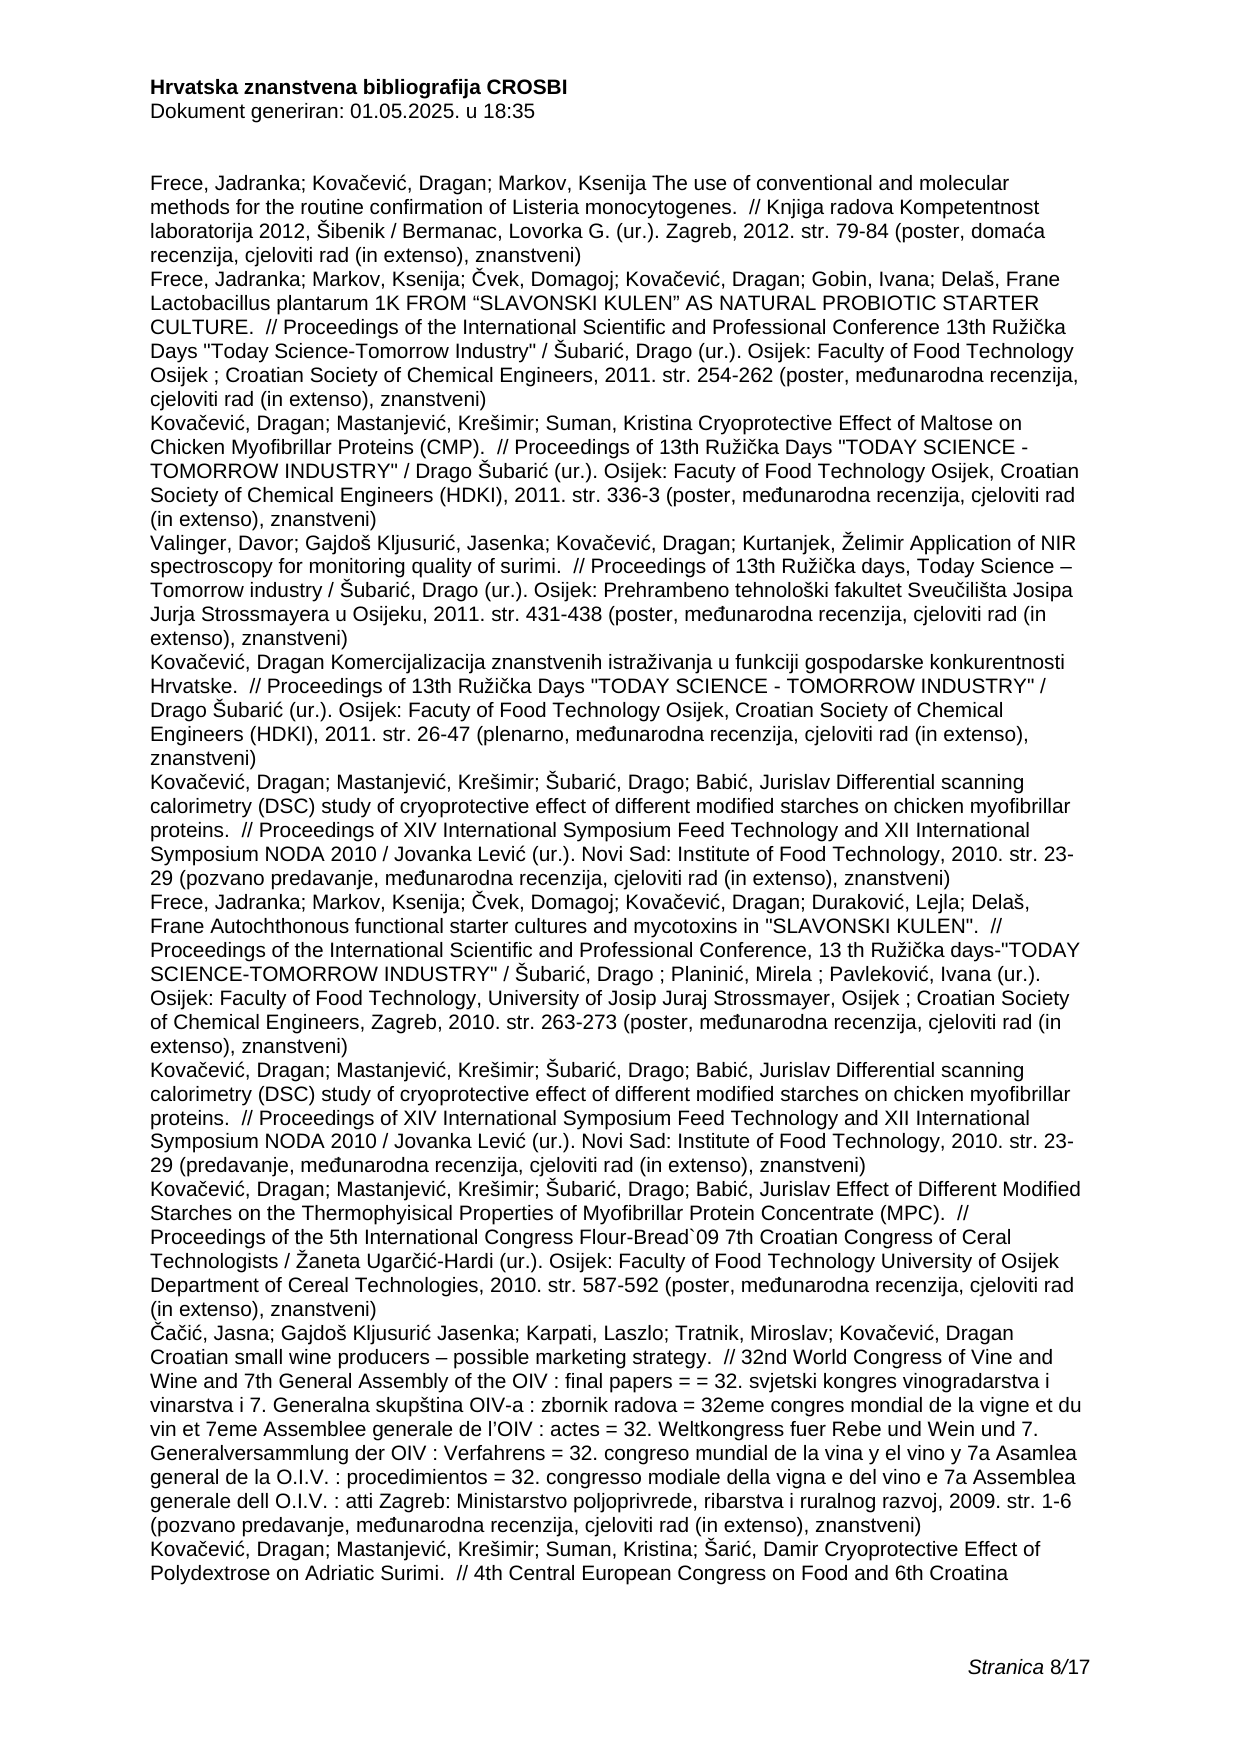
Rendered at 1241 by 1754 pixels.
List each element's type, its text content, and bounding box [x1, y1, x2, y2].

text Čačić, Jasna; Gajdoš Kljusurić Jasenka; Karpati, Laszlo; Tratnik, Miroslav; Kovačević, Dragan [150, 1321, 1090, 1537]
text Valinger, Davor; Gajdoš Kljusurić, Jasenka; Kovačević, Dragan; Kurtanjek, Želimir [150, 530, 1090, 650]
text Frece, Jadranka; Markov, Ksenija; Čvek, Domagoj; Kovačević, Dragan; Duraković, Lejla; Delaš, Frane [150, 890, 1090, 1057]
text Kovačević, Dragan; Mastanjević, Krešimir; Šubarić, Drago; Babić, Jurislav [150, 1057, 1090, 1177]
text Frece, Jadranka; Kovačević, Dragan; Markov, Ksenija [150, 171, 1090, 267]
text Kovačević, Dragan; Mastanjević, Krešimir; Šubarić, Drago; Babić, Jurislav [150, 770, 1090, 890]
text Kovačević, Dragan; Mastanjević, Krešimir; Suman, Kristina [150, 411, 1090, 530]
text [150, 1537, 1090, 1584]
text Kovačević, Dragan [150, 650, 1090, 770]
text Frece, Jadranka; Markov, Ksenija; Čvek, Domagoj; Kovačević, Dragan; Gobin, Ivana; Delaš, Frane [150, 267, 1090, 411]
text Kovačević, Dragan; Mastanjević, Krešimir; Šubarić, Drago; Babić, Jurislav [150, 1177, 1090, 1321]
